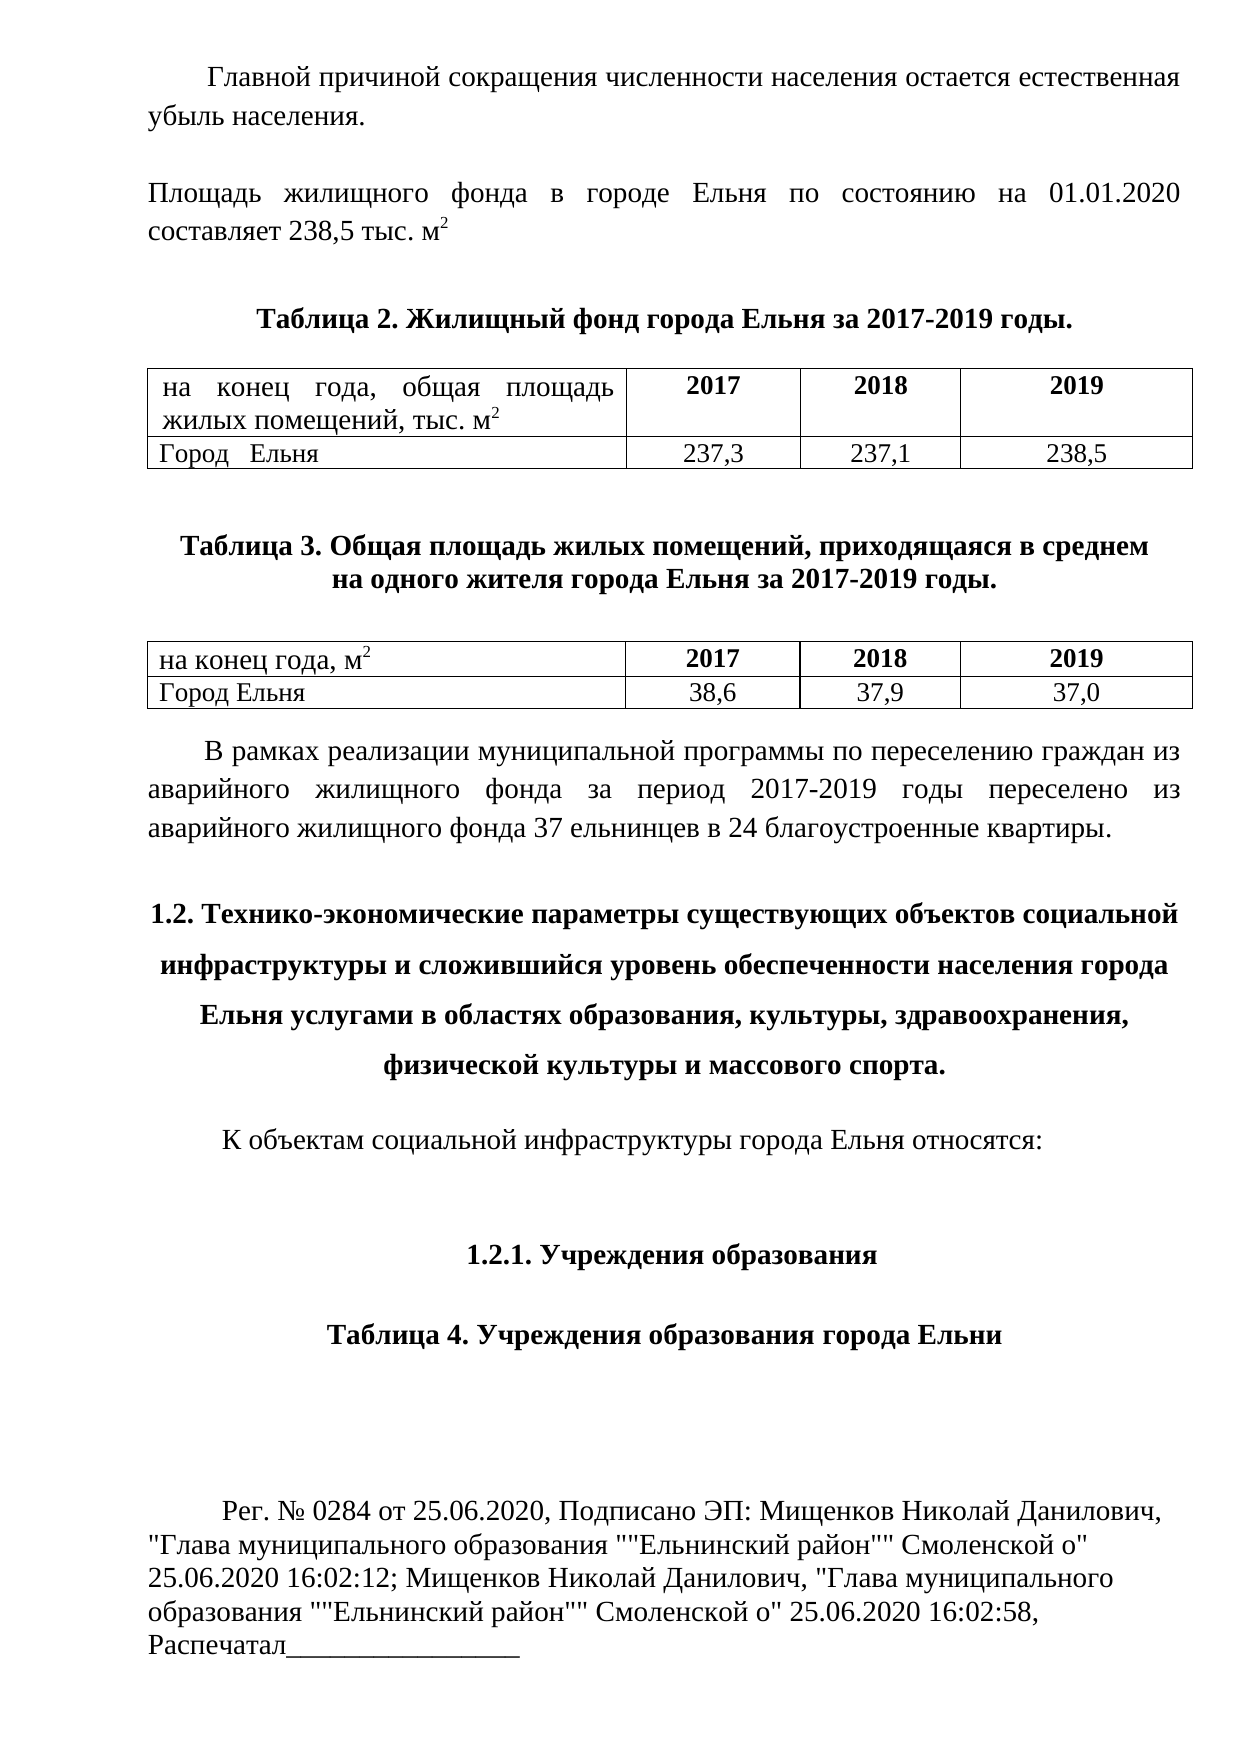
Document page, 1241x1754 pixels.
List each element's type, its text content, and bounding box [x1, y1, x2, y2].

text Таблица 2. Жилищный фонд города Ельня за 2017-2019 годы. [148, 301, 1181, 334]
text Площадь жилищного фонда в городе Ельня по состоянию на 01.01.2020 составляет 238,5 тыс. м2 [148, 175, 1181, 247]
text 1.2.1. Учреждения образования [148, 1237, 1181, 1271]
text Главной причиной сокращения численности населения остается естественная убыль населения. [148, 59, 1181, 131]
text В рамках реализации муниципальной программы по переселению граждан из аварийного жилищного фонда за период 2017-2019 годы переселено из аварийного жилищного фонда 37 ельнинцев в 24 благоустроенные квартиры. [148, 733, 1181, 843]
table_header 2019 [961, 369, 1192, 436]
table_header 2018 [801, 642, 960, 676]
table_header на конец года, м2 [148, 642, 625, 676]
table_header 2017 [627, 369, 800, 436]
text 1.2. Технико-экономические параметры существующих объектов социальной инфраструктуры и сложившийся уровень обеспеченности населения города Ельня услугами в областях образования, культуры, здравоохранения, физической культуры и массового спорта. [148, 897, 1181, 1081]
table_cell 38,6 [626, 677, 799, 708]
table_cell 237,1 [801, 437, 960, 468]
text Таблица 4. Учреждения образования города Ельни [148, 1317, 1181, 1351]
table_header 2019 [961, 642, 1192, 676]
table_header 2017 [626, 642, 799, 676]
table_cell 37,0 [961, 677, 1192, 708]
table_cell 237,3 [627, 437, 800, 468]
table_header на конец года, общая площадь жилых помещений, тыс. м2 [148, 369, 626, 436]
text Таблица 3. Общая площадь жилых помещений, приходящаяся в среднем [148, 528, 1181, 561]
text на одного жителя города Ельня за 2017-2019 годы. [148, 561, 1181, 595]
table_header 2018 [801, 369, 960, 436]
table_cell 37,9 [801, 677, 960, 708]
list К объектам социальной инфраструктуры города Ельня относятся: [148, 1122, 1181, 1155]
table_cell 238,5 [961, 437, 1192, 468]
table_cell Город Ельня [148, 437, 626, 468]
table_cell Город Ельня [148, 677, 625, 708]
